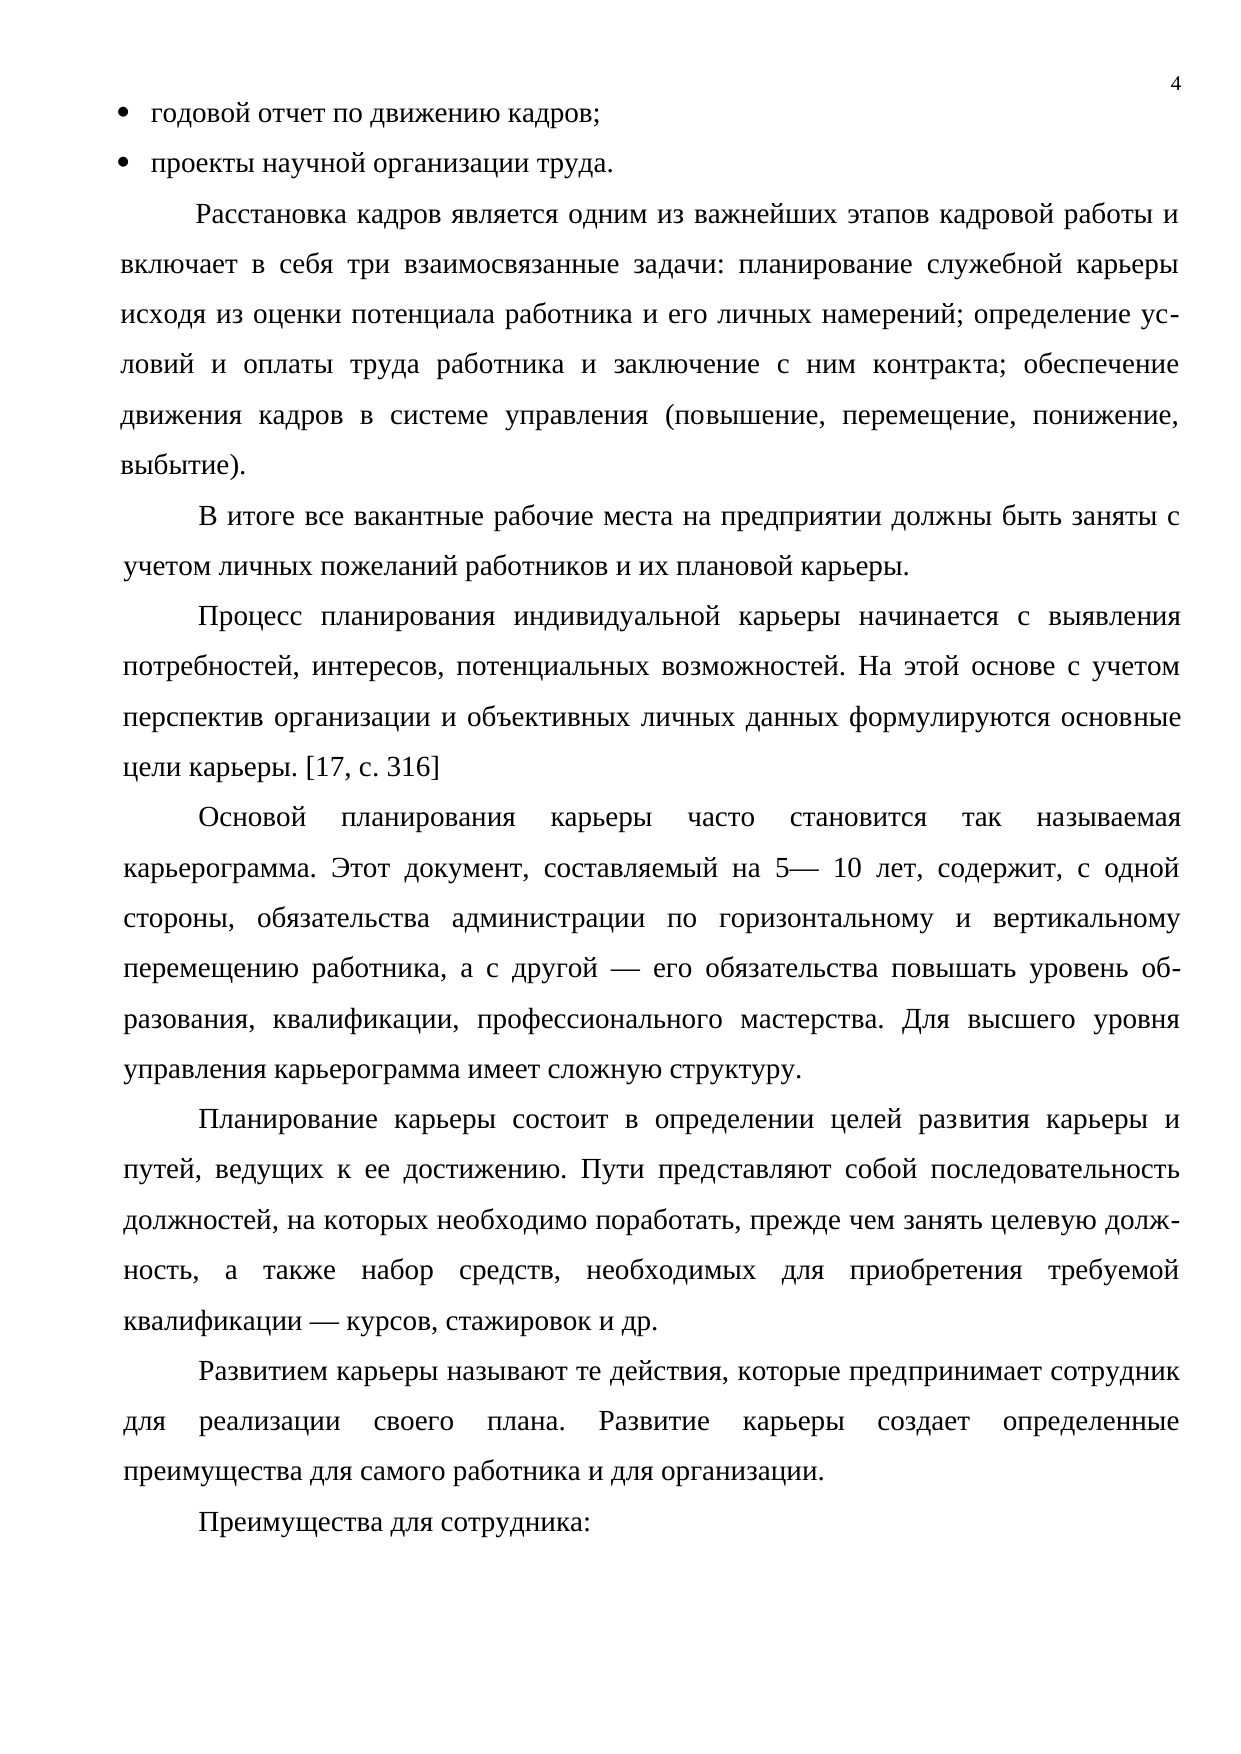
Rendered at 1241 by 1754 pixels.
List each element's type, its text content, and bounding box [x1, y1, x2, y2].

list годовой отчет по движению кадров; [118, 95, 1181, 128]
text В итоге все вакантные рабочие места на предприятии должны быть заняты с учетом личных пожеланий работников и их плановой карьеры. [123, 498, 1180, 581]
text Расстановка кадров является одним из важнейших этапов кадровой работы и включает в себя три взаимосвязанные задачи: планирование служебной карьеры исходя из оценки потенциала работника и его личных намерений; определение условий и оплаты труда работника и заключение с ним контракта; обеспечение движения кадров в системе управления (повышение, перемещение, понижение, выбытие). [120, 196, 1179, 481]
text Основой планирования карьеры часто становится так называемая карьерограмма. Этот документ, составляемый на 5— 10 лет, содержит, с одной стороны, обязательства администрации по горизонтальному и вертикальному перемещению работника, а с другой — его обязательства повышать уровень образования, квалификации, профессионального мастерства. Для высшего уровня управления карьерограмма имеет сложную структуру. [123, 799, 1181, 1084]
list проекты научной организации труда. [118, 145, 1181, 179]
text Процесс планирования индивидуальной карьеры начинается с выявления потребностей, интересов, потенциальных возможностей. На этой основе с учетом перспектив организации и объективных личных данных формулируются основные цели карьеры. [17, c. 316] [123, 598, 1181, 783]
text Преимущества для сотрудника: [123, 1504, 1180, 1537]
text Развитием карьеры называют те действия, которые предпринимает сотрудник для реализации своего плана. Развитие карьеры создает определенные преимущества для самого работника и для организации. [123, 1353, 1180, 1487]
text Планирование карьеры состоит в определении целей развития карьеры и путей, ведущих к ее достижению. Пути представляют собой последовательность должностей, на которых необходимо поработать, прежде чем занять целевую должность, а также набор средств, необходимых для приобретения требуемой квалификации — курсов, стажировок и др. [123, 1101, 1180, 1336]
